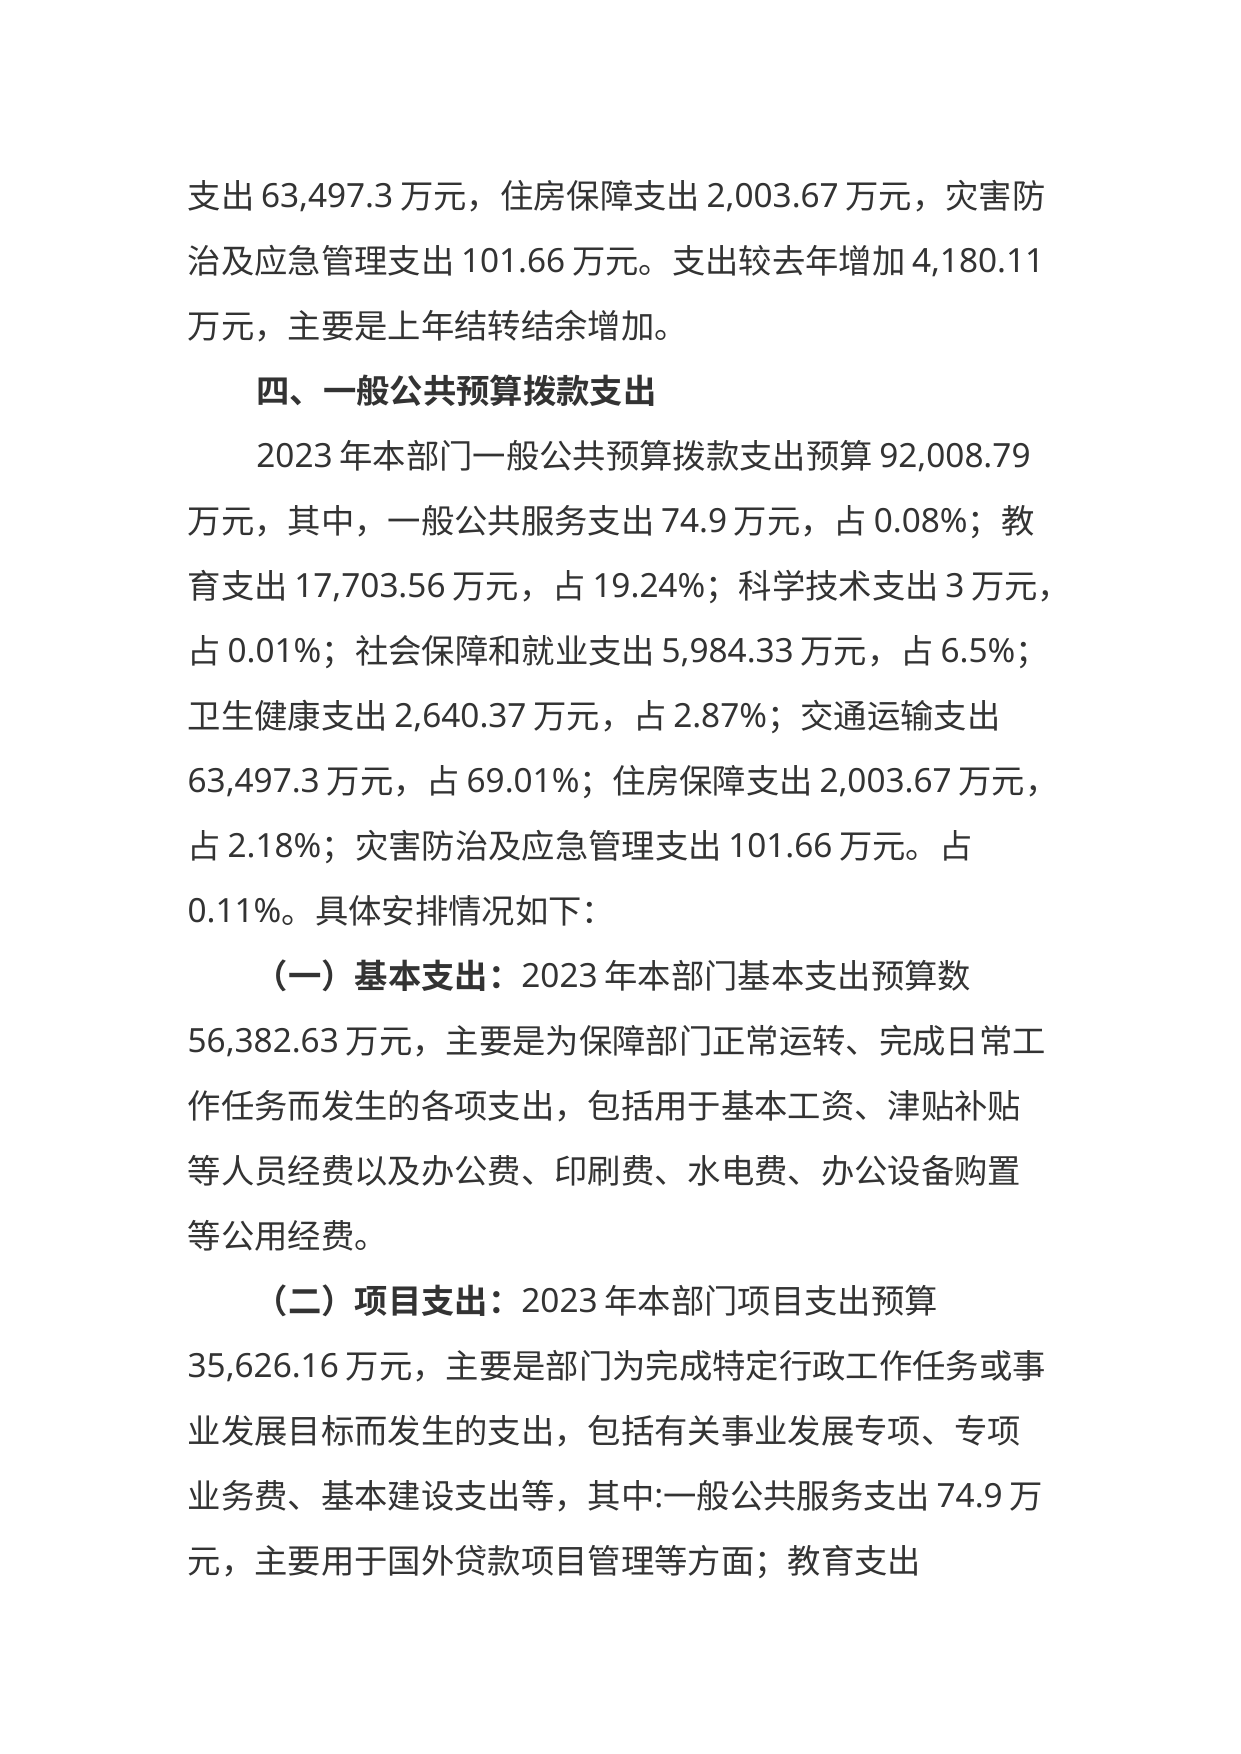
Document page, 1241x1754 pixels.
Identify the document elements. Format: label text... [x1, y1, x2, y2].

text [187, 162, 1053, 357]
text 2023年本部门一般公共预算拨款支出预算92,008.79万元，其中，一般公共服务支出74.9万元，占0.08%；教育支出17,703.56万元，占19.24%；科学技术支出3万元，占0.01%；社会保障和就业支出5,984.33万元，占6.5%；卫生健康支出2,640.37万元，占2.87%；交通运输支出63,497.3万元，占69.01%；住房保障支出2,003.67万元，占2.18%；灾害防治及应急管理支出101.66万元。占0.11%。具体安排情况如下： [187, 422, 1053, 942]
text 四、一般公共预算拨款支出 [187, 357, 1053, 422]
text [187, 1267, 1053, 1592]
text （一）基本支出：2023年本部门基本支出预算数56,382.63万元，主要是为保障部门正常运转、完成日常工作任务而发生的各项支出，包括用于基本工资、津贴补贴等人员经费以及办公费、印刷费、水电费、办公设备购置等公用经费。 [187, 942, 1053, 1267]
